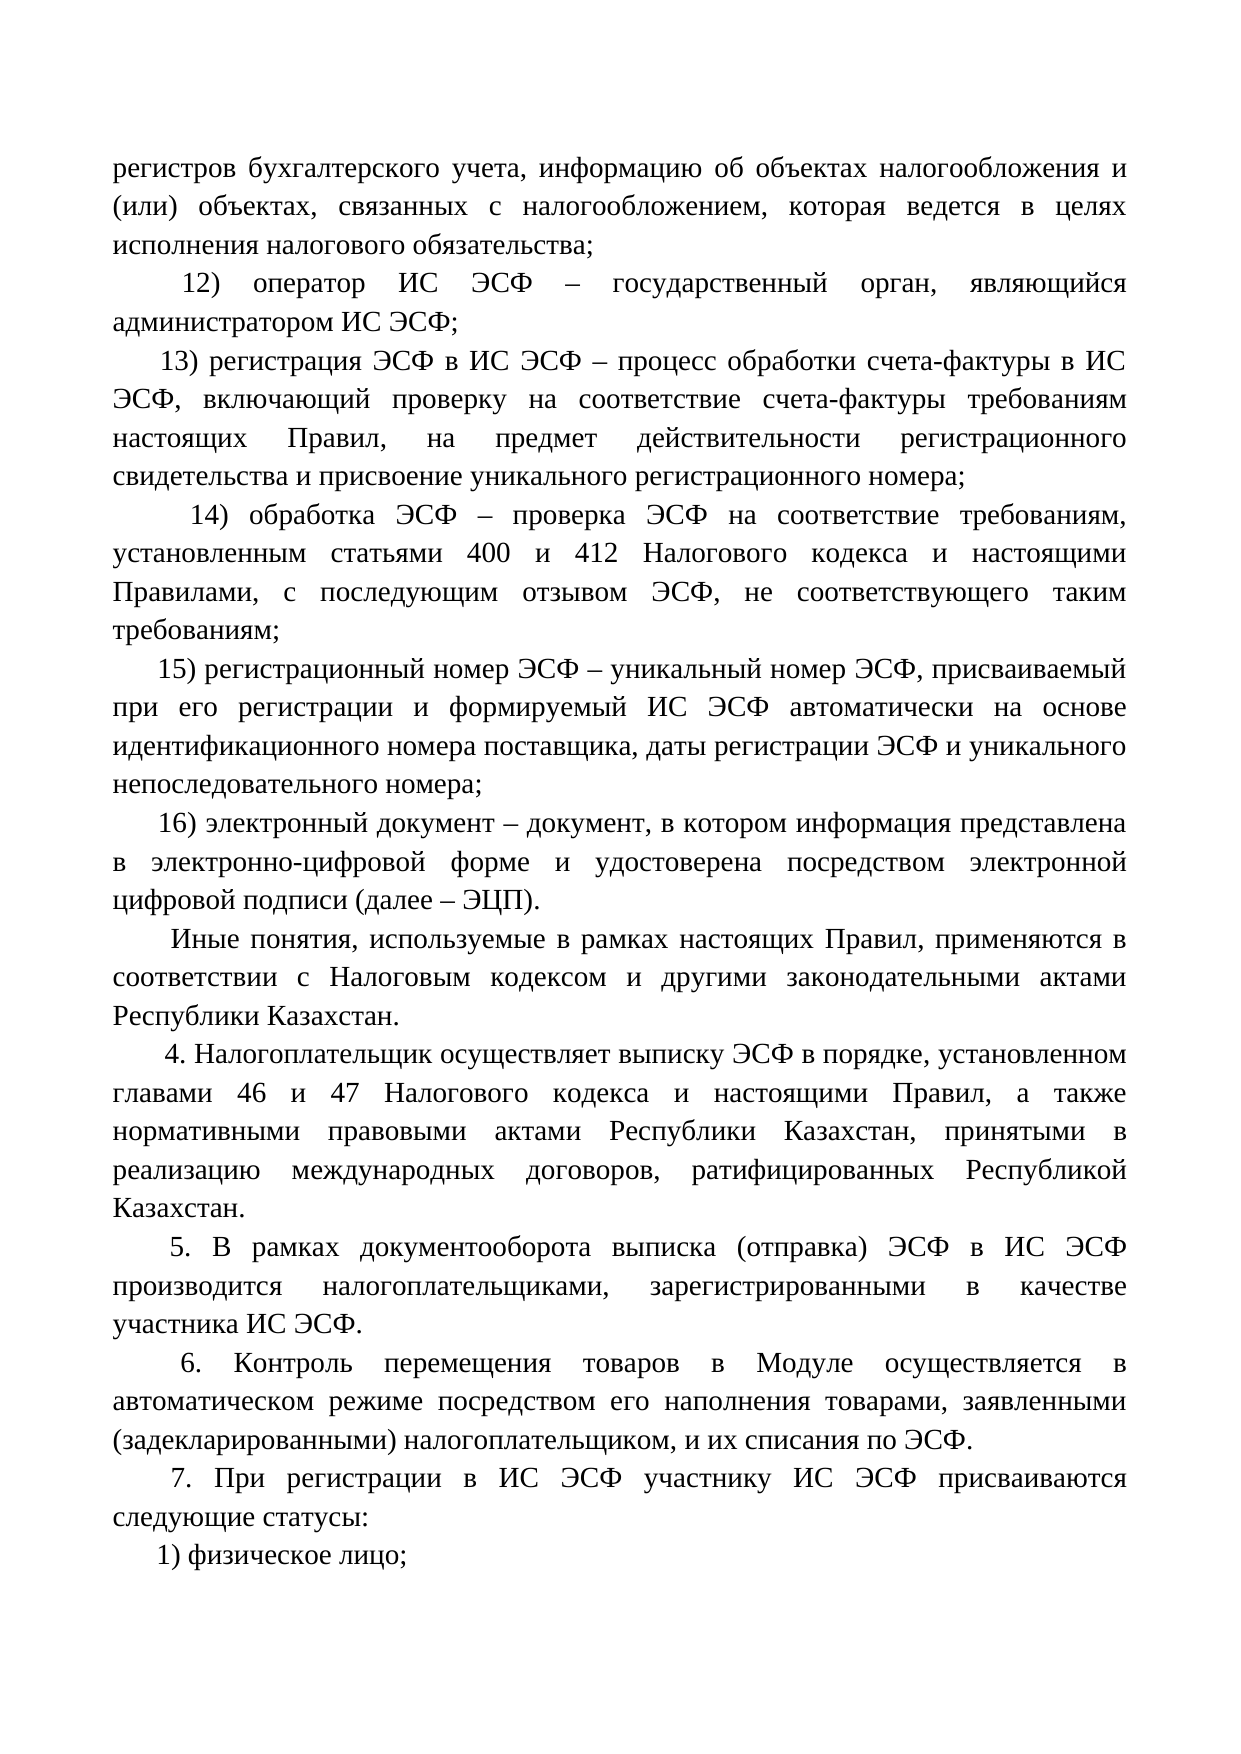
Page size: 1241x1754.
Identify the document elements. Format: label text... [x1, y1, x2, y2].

text 12) оператор ИС ЭСФ – государственный орган, являющийся администратором ИС ЭСФ; [112, 266, 1128, 338]
text 16) электронный документ – документ, в котором информация представлена в электронно-цифровой форме и удостоверена посредством электронной цифровой подписи (далее – ЭЦП). [112, 805, 1128, 916]
text 14) обработка ЭСФ – проверка ЭСФ на соответствие требованиям, установленным статьями 400 и 412 Налогового кодекса и настоящими Правилами, с последующим отзывом ЭСФ, не соответствующего таким требованиям; [112, 497, 1128, 646]
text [112, 150, 1128, 261]
text 5. В рамках документооборота выписка (отправка) ЭСФ в ИС ЭСФ производится налогоплательщиками, зарегистрированными в качестве участника ИС ЭСФ. [112, 1229, 1128, 1340]
text 15) регистрационный номер ЭСФ – уникальный номер ЭСФ, присваиваемый при его регистрации и формируемый ИС ЭСФ автоматически на основе идентификационного номера поставщика, даты регистрации ЭСФ и уникального непоследовательного номера; [112, 651, 1128, 800]
text 4. Налогоплательщик осуществляет выписку ЭСФ в порядке, установленном главами 46 и 47 Налогового кодекса и настоящими Правил, а также нормативными правовыми актами Республики Казахстан, принятыми в реализацию международных договоров, ратифицированных Республикой Казахстан. [112, 1036, 1128, 1224]
text 6. Контроль перемещения товаров в Модуле осуществляется в автоматическом режиме посредством его наполнения товарами, заявленными (задекларированными) налогоплательщиком, и их списания по ЭСФ. [112, 1345, 1128, 1455]
text 1) физическое лицо; [112, 1537, 1128, 1571]
text Иные понятия, используемые в рамках настоящих Правил, применяются в соответствии с Налоговым кодексом и другими законодательными актами Республики Казахстан. [112, 921, 1128, 1031]
text 13) регистрация ЭСФ в ИС ЭСФ – процесс обработки счета-фактуры в ИС ЭСФ, включающий проверку на соответствие счета-фактуры требованиям настоящих Правил, на предмет действительности регистрационного свидетельства и присвоение уникального регистрационного номера; [112, 343, 1128, 492]
text 7. При регистрации в ИС ЭСФ участнику ИС ЭСФ присваиваются следующие статусы: [112, 1460, 1128, 1532]
